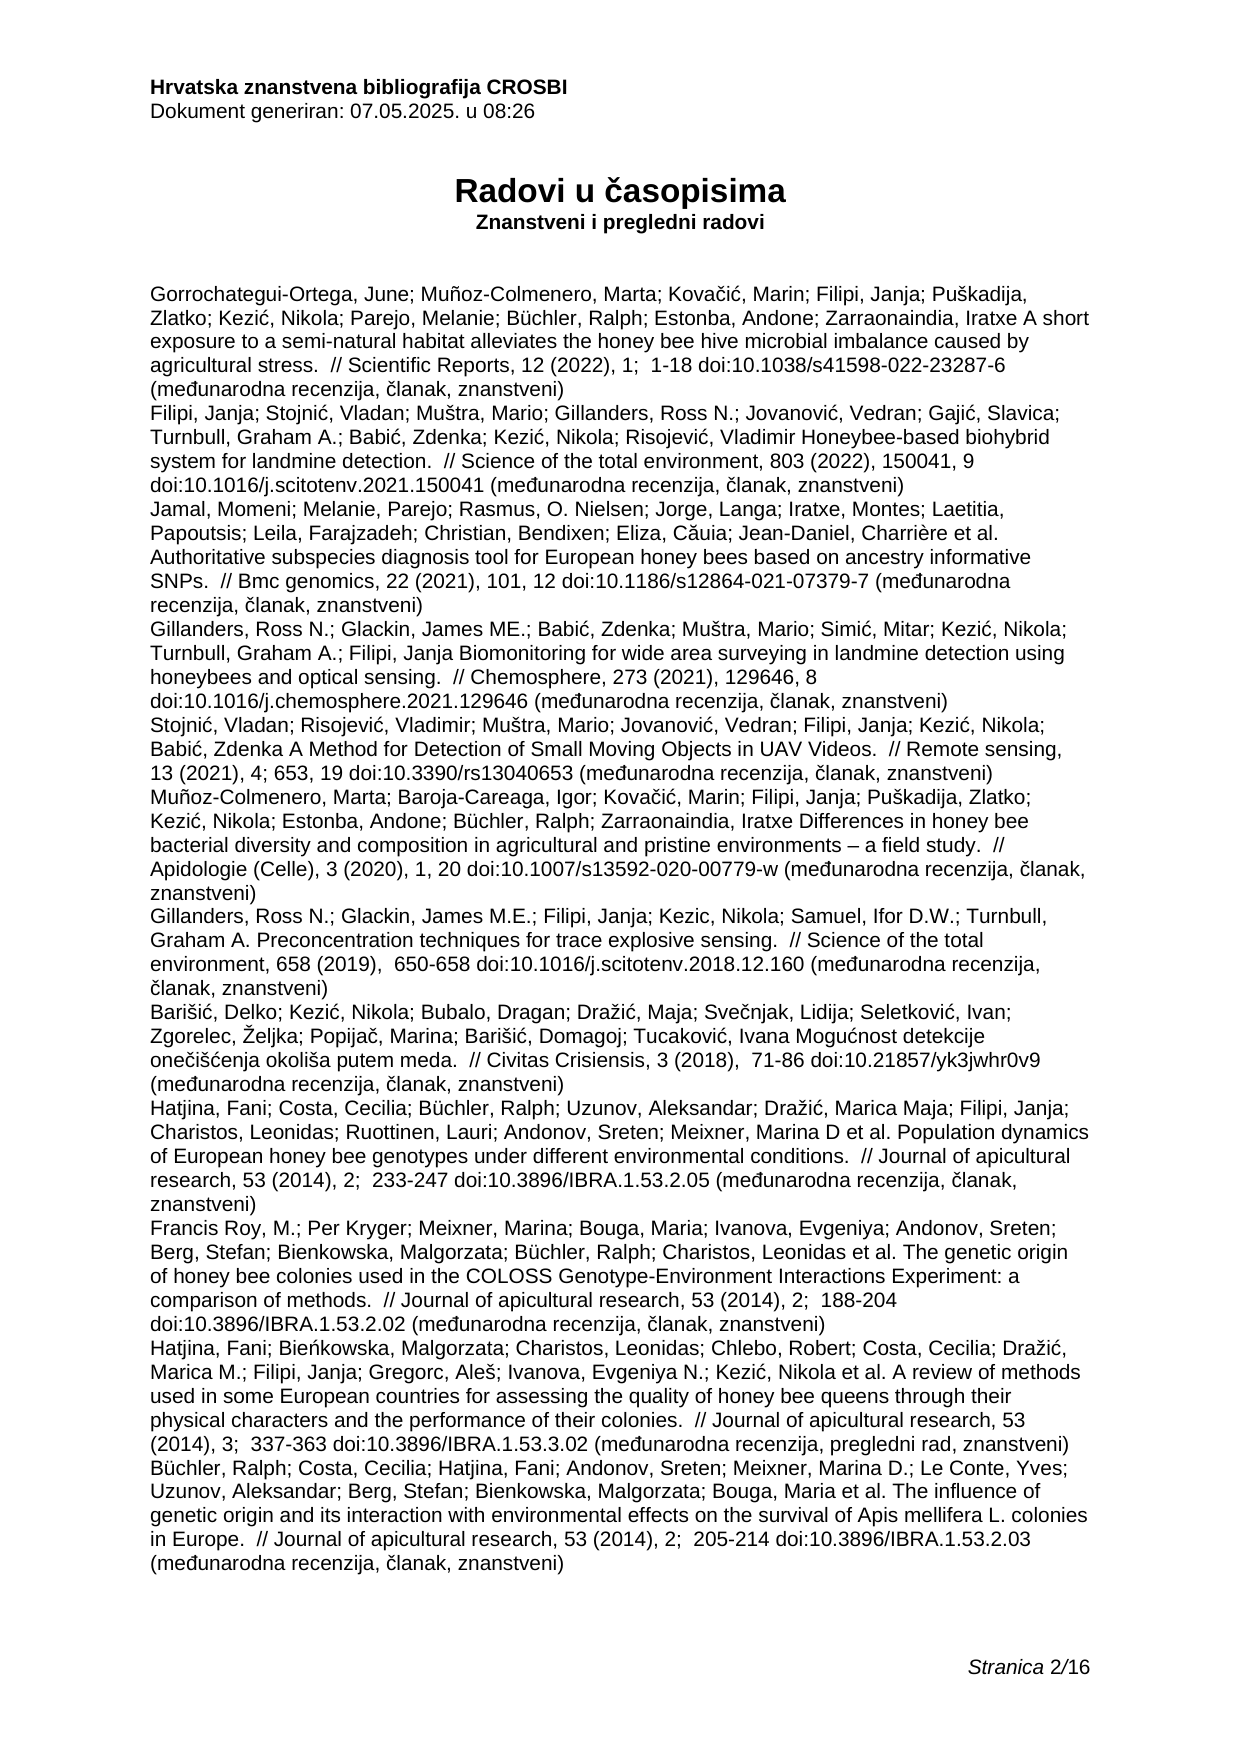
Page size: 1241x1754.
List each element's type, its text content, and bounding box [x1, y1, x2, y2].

subtitle Znanstveni i pregledni radovi [150, 209, 1090, 233]
text Gorrochategui-Ortega, June; Muñoz-Colmenero, Marta; Kovačić, Marin; Filipi, Janja; Puškadija, Zlatko; Kezić, Nikola; Parejo, Melanie; Büchler, Ralph; Estonba, Andone; Zarraonaindia, Iratxe [150, 281, 1090, 401]
text Büchler, Ralph; Costa, Cecilia; Hatjina, Fani; Andonov, Sreten; Meixner, Marina D.; Le Conte, Yves; Uzunov, Aleksandar; Berg, Stefan; Bienkowska, Malgorzata; Bouga, Maria et al. [150, 1455, 1090, 1575]
text Gillanders, Ross N.; Glackin, James ME.; Babić, Zdenka; Muštra, Mario; Simić, Mitar; Kezić, Nikola; Turnbull, Graham A.; Filipi, Janja [150, 617, 1090, 713]
text Muñoz-Colmenero, Marta; Baroja-Careaga, Igor; Kovačić, Marin; Filipi, Janja; Puškadija, Zlatko; Kezić, Nikola; Estonba, Andone; Büchler, Ralph; Zarraonaindia, Iratxe [150, 784, 1090, 904]
subtitle Radovi u časopisima [150, 171, 1090, 209]
text Gillanders, Ross N.; Glackin, James M.E.; Filipi, Janja; Kezic, Nikola; Samuel, Ifor D.W.; Turnbull, Graham A. [150, 904, 1090, 1000]
text Hatjina, Fani; Bieńkowska, Malgorzata; Charistos, Leonidas; Chlebo, Robert; Costa, Cecilia; Dražić, Marica M.; Filipi, Janja; Gregorc, Aleš; Ivanova, Evgeniya N.; Kezić, Nikola et al. [150, 1336, 1090, 1455]
text Barišić, Delko; Kezić, Nikola; Bubalo, Dragan; Dražić, Maja; Svečnjak, Lidija; Seletković, Ivan; Zgorelec, Željka; Popijač, Marina; Barišić, Domagoj; Tucaković, Ivana [150, 1000, 1090, 1096]
text Filipi, Janja; Stojnić, Vladan; Muštra, Mario; Gillanders, Ross N.; Jovanović, Vedran; Gajić, Slavica; Turnbull, Graham A.; Babić, Zdenka; Kezić, Nikola; Risojević, Vladimir [150, 401, 1090, 497]
text Stojnić, Vladan; Risojević, Vladimir; Muštra, Mario; Jovanović, Vedran; Filipi, Janja; Kezić, Nikola; Babić, Zdenka [150, 713, 1090, 784]
text Jamal, Momeni; Melanie, Parejo; Rasmus, O. Nielsen; Jorge, Langa; Iratxe, Montes; Laetitia, Papoutsis; Leila, Farajzadeh; Christian, Bendixen; Eliza, Căuia; Jean-Daniel, Charrière et al. [150, 497, 1090, 617]
text Francis Roy, M.; Per Kryger; Meixner, Marina; Bouga, Maria; Ivanova, Evgeniya; Andonov, Sreten; Berg, Stefan; Bienkowska, Malgorzata; Büchler, Ralph; Charistos, Leonidas et al. [150, 1216, 1090, 1336]
text Hatjina, Fani; Costa, Cecilia; Büchler, Ralph; Uzunov, Aleksandar; Dražić, Marica Maja; Filipi, Janja; Charistos, Leonidas; Ruottinen, Lauri; Andonov, Sreten; Meixner, Marina D et al. [150, 1096, 1090, 1216]
